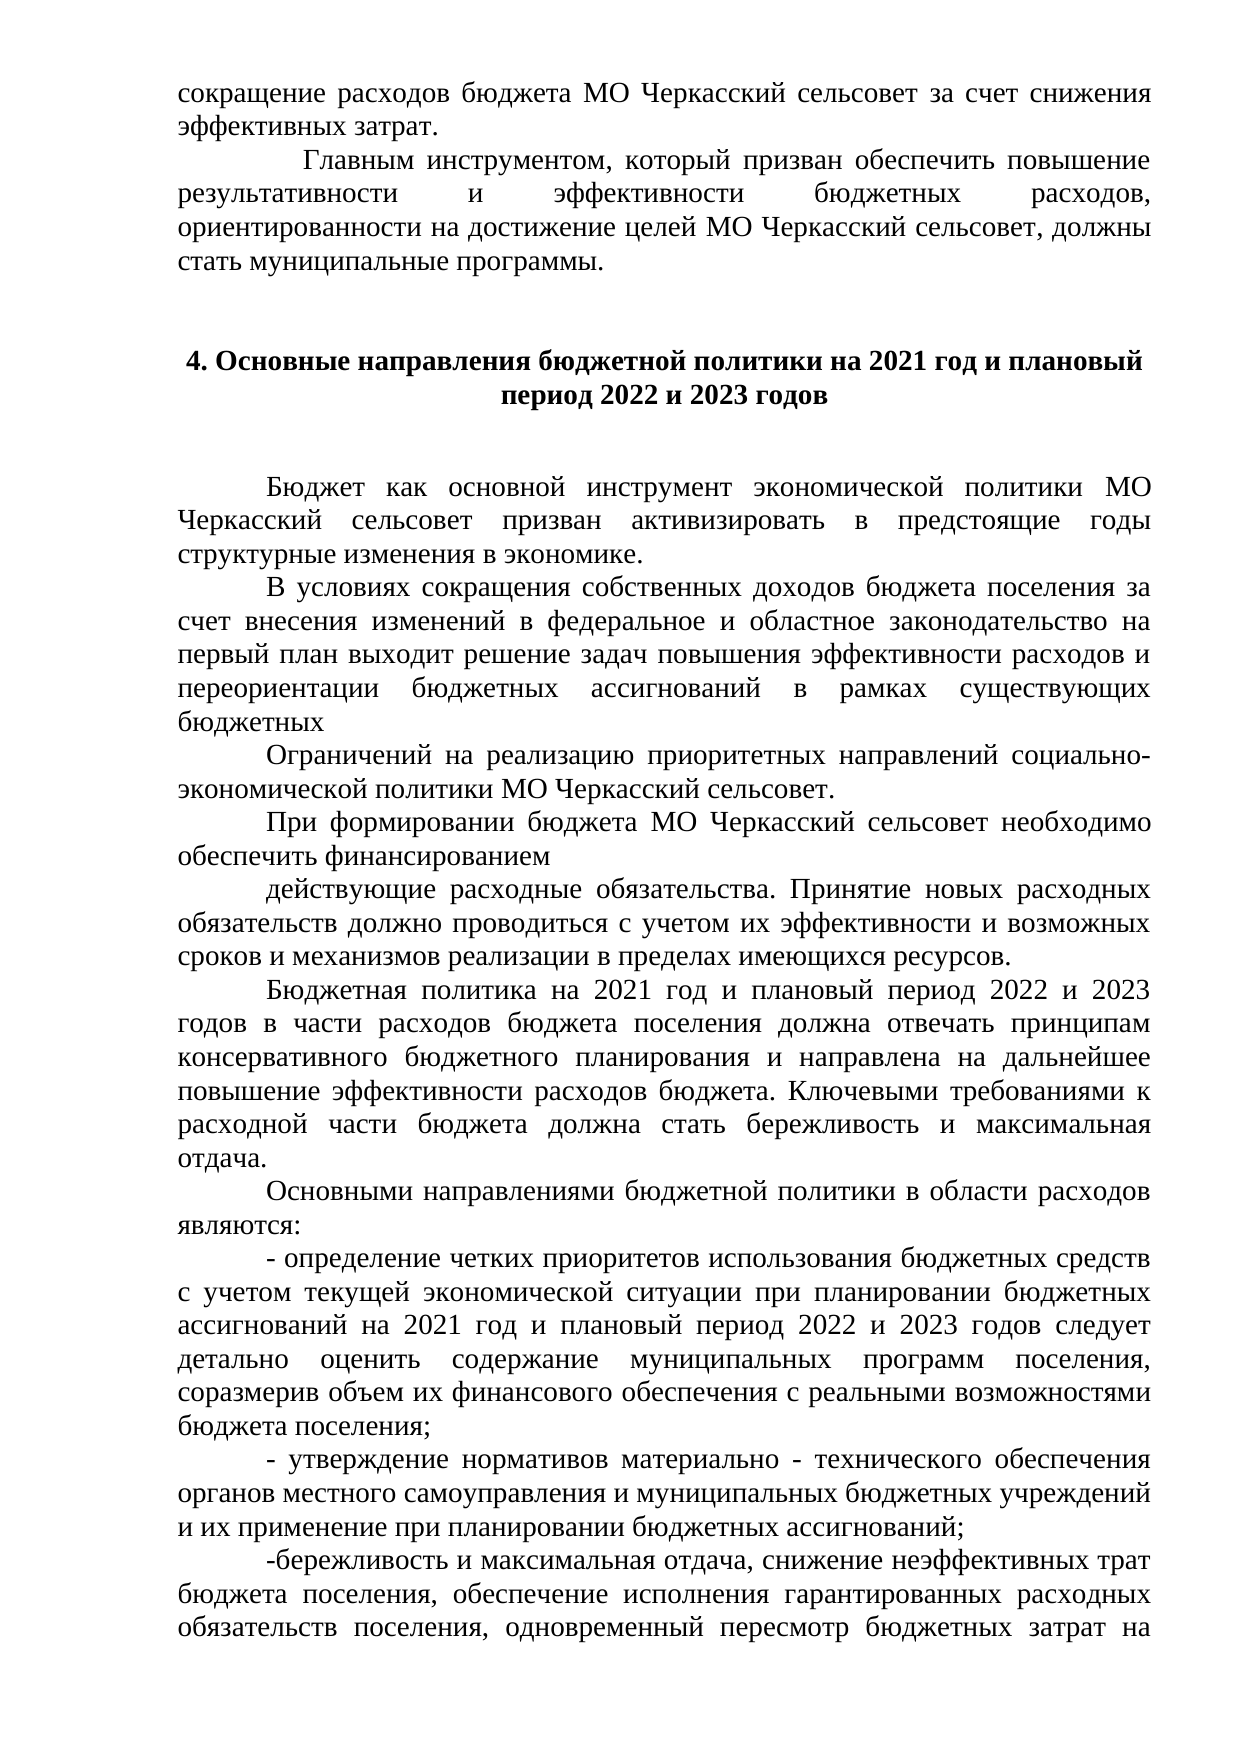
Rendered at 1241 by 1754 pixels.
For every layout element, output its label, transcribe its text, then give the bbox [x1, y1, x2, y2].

text - утверждение нормативов материально - технического обеспечения органов местного самоуправления и муниципальных бюджетных учреждений и их применение при планировании бюджетных ассигнований; [177, 1442, 1152, 1542]
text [177, 1542, 1152, 1643]
text действующие расходные обязательства. Принятие новых расходных обязательств должно проводиться с учетом их эффективности и возможных сроков и механизмов реализации в пределах имеющихся ресурсов. [177, 871, 1152, 972]
text Главным инструментом, который призван обеспечить повышение результативности и эффективности бюджетных расходов, ориентированности на достижение целей МО Черкасский сельсовет, должны стать муниципальные программы. [177, 142, 1152, 276]
text Бюджетная политика на 2021 год и плановый период 2022 и 2023 годов в части расходов бюджета поселения должна отвечать принципам консервативного бюджетного планирования и направлена на дальнейшее повышение эффективности расходов бюджета. Ключевыми требованиями к расходной части бюджета должна стать бережливость и максимальная отдача. [177, 972, 1152, 1173]
text 4. Основные направления бюджетной политики на 2021 год и плановый период 2022 и 2023 годов [177, 343, 1152, 410]
text Бюджет как основной инструмент экономической политики МО Черкасский сельсовет призван активизировать в предстоящие годы структурные изменения в экономике. [177, 469, 1152, 569]
text Ограничений на реализацию приоритетных направлений социально- экономической политики МО Черкасский сельсовет. [177, 737, 1152, 804]
text - определение четких приоритетов использования бюджетных средств с учетом текущей экономической ситуации при планировании бюджетных ассигнований на 2021 год и плановый период 2022 и 2023 годов следует детально оценить содержание муниципальных программ поселения, соразмерив объем их финансового обеспечения с реальными возможностями бюджета поселения; [177, 1240, 1152, 1442]
text При формировании бюджета МО Черкасский сельсовет необходимо обеспечить финансированием [177, 804, 1152, 871]
text В условиях сокращения собственных доходов бюджета поселения за счет внесения изменений в федеральное и областное законодательство на первый план выходит решение задач повышения эффективности расходов и переориентации бюджетных ассигнований в рамках существующих бюджетных [177, 569, 1152, 737]
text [177, 75, 1152, 142]
text Основными направлениями бюджетной политики в области расходов являются: [177, 1173, 1152, 1240]
